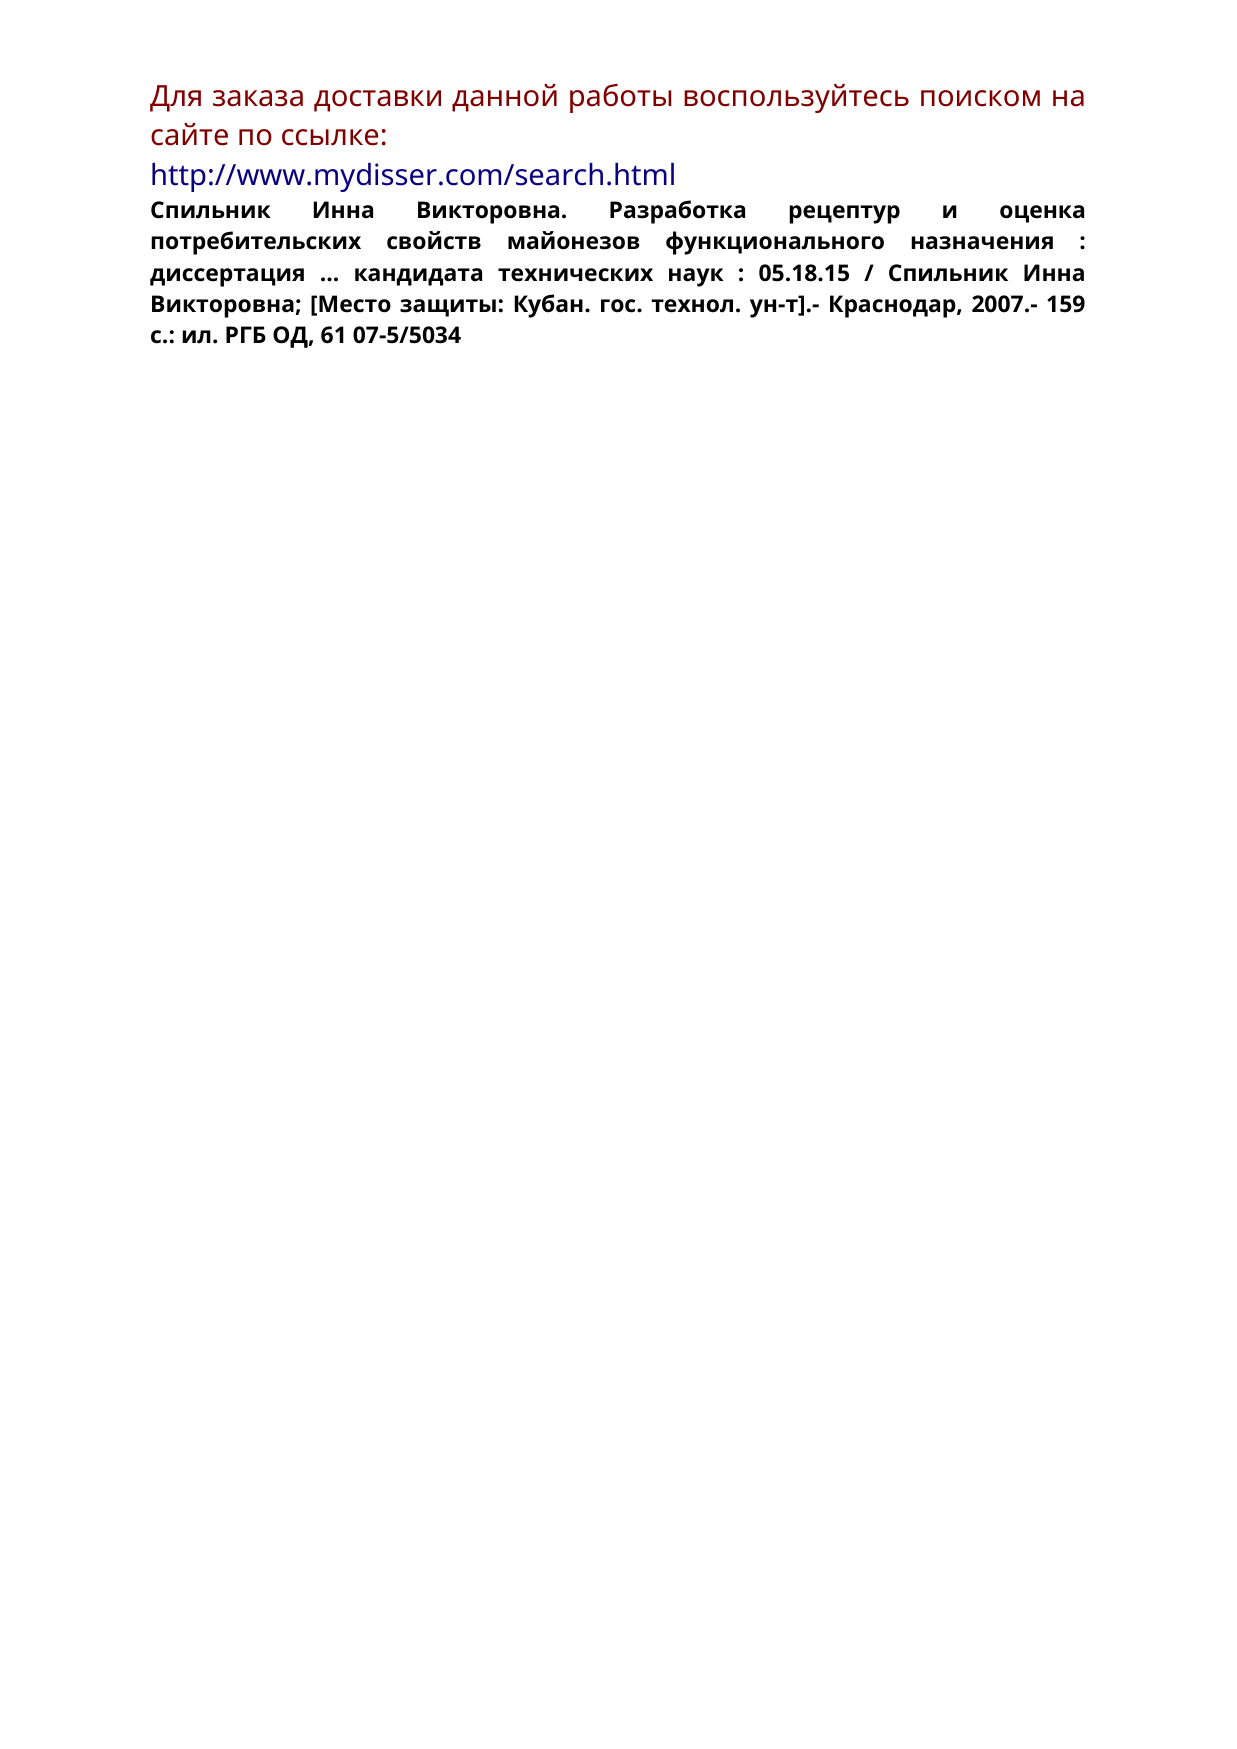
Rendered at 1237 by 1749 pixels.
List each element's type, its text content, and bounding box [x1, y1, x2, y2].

text Спильник Инна Викторовна. Разработка рецептур и оценка потребительских свойств майонезов функционального назначения : диссертация ... кандидата технических наук : 05.18.15 / Спильник Инна Викторовна; [Место защиты: Кубан. гос. технол. ун-т].- Краснодар, 2007.- 159 с.: ил. РГБ ОД, 61 07-5/5034 [150, 194, 1086, 350]
